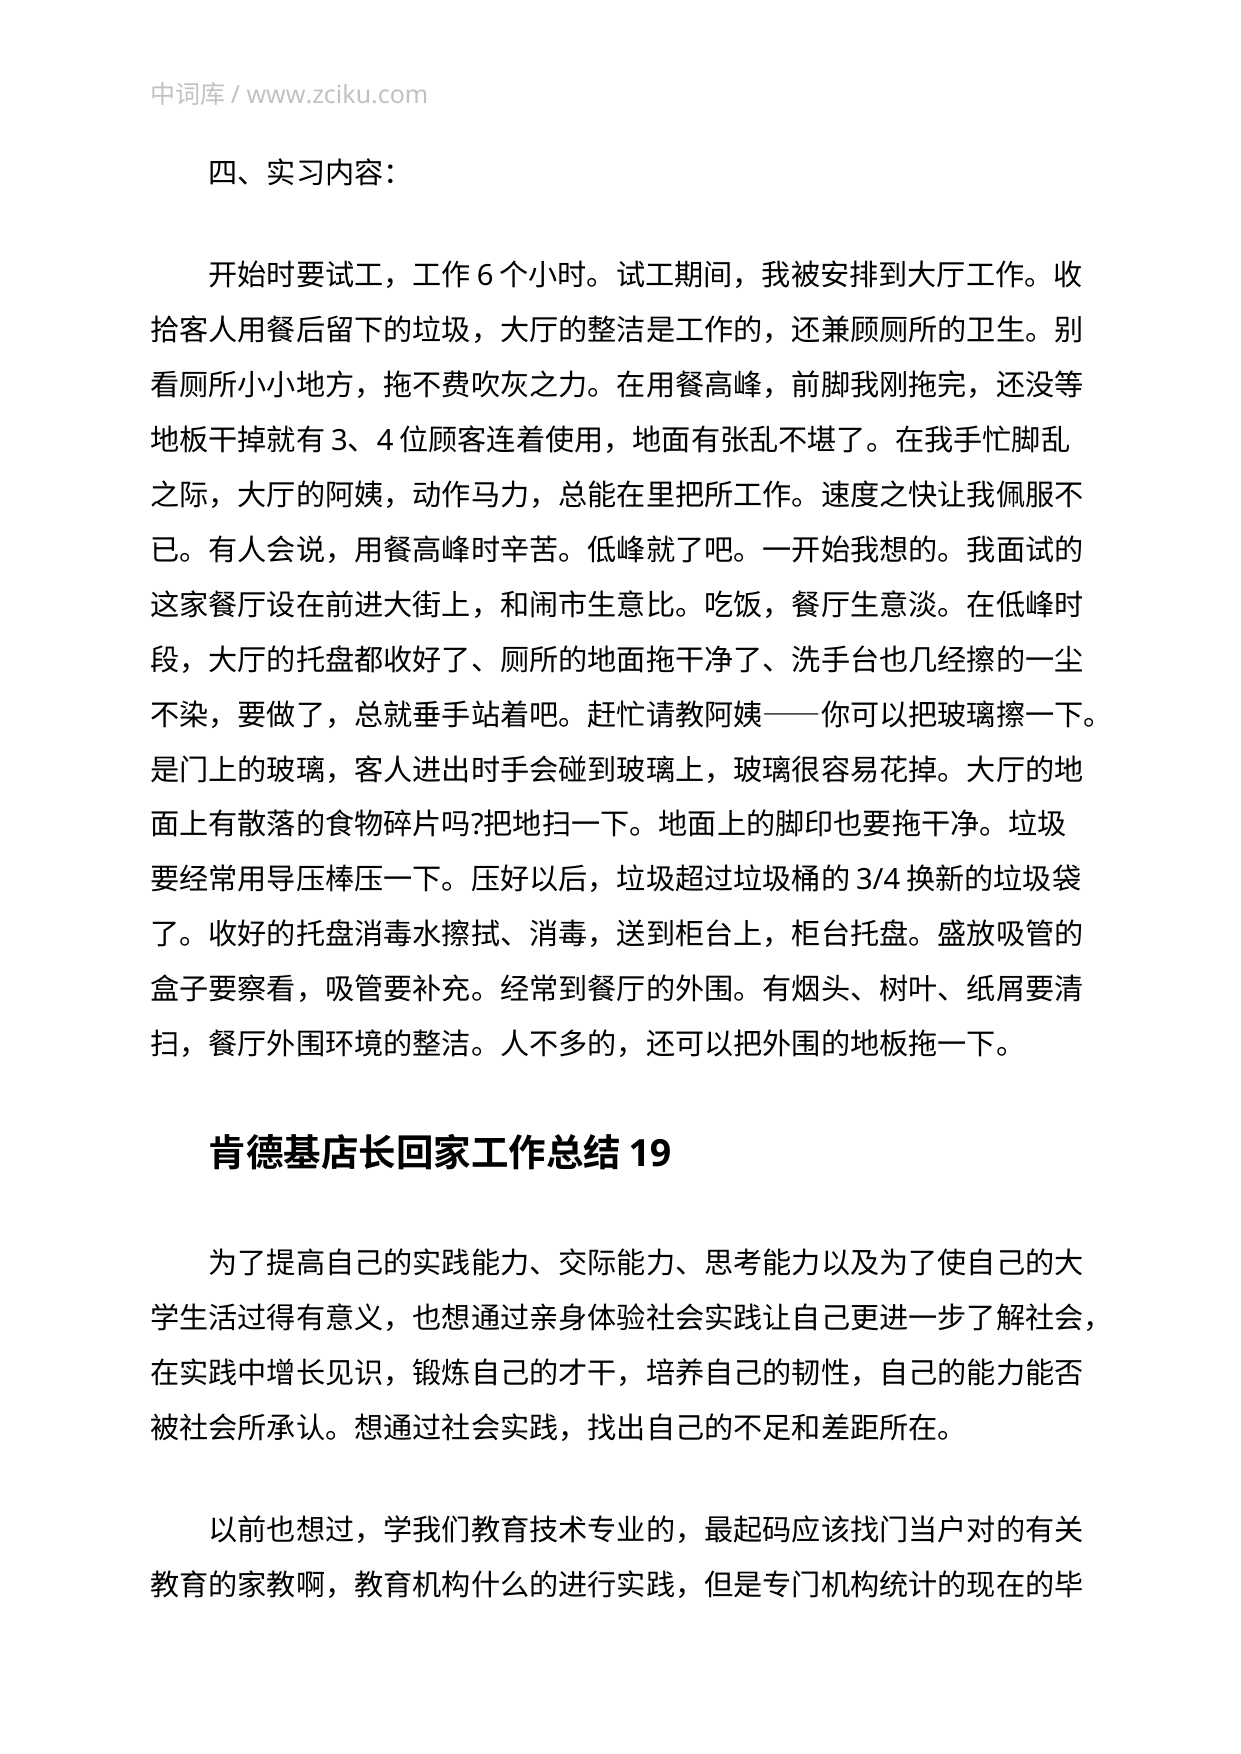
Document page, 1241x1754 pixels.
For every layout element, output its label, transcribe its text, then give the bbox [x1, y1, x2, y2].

text 为了提高自己的实践能力、交际能力、思考能力以及为了使自己的大学生活过得有意义，也想通过亲身体验社会实践让自己更进一步了解社会，在实践中增长见识，锻炼自己的才干，培养自己的韧性，自己的能力能否被社会所承认。想通过社会实践，找出自己的不足和差距所在。 [150, 1240, 1090, 1447]
text 四、实习内容： [150, 150, 1090, 192]
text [150, 1507, 1090, 1604]
text 肯德基店长回家工作总结19 [150, 1122, 1090, 1177]
text 开始时要试工，工作6个小时。试工期间，我被安排到大厅工作。收拾客人用餐后留下的垃圾，大厅的整洁是工作的，还兼顾厕所的卫生。别看厕所小小地方，拖不费吹灰之力。在用餐高峰，前脚我刚拖完，还没等地板干掉就有3、4位顾客连着使用，地面有张乱不堪了。在我手忙脚乱之际，大厅的阿姨，动作马力，总能在里把所工作。速度之快让我佩服不已。有人会说，用餐高峰时辛苦。低峰就了吧。一开始我想的。我面试的这家餐厅设在前进大街上，和闹市生意比。吃饭，餐厅生意淡。在低峰时段，大厅的托盘都收好了、厕所的地面拖干净了、洗手台也几经擦的一尘不染，要做了，总就垂手站着吧。赶忙请教阿姨——你可以把玻璃擦一下。是门上的玻璃，客人进出时手会碰到玻璃上，玻璃很容易花掉。大厅的地面上有散落的食物碎片吗?把地扫一下。地面上的脚印也要拖干净。垃圾要经常用导压棒压一下。压好以后，垃圾超过垃圾桶的3/4换新的垃圾袋了。收好的托盘消毒水擦拭、消毒，送到柜台上，柜台托盘。盛放吸管的盒子要察看，吸管要补充。经常到餐厅的外围。有烟头、树叶、纸屑要清扫，餐厅外围环境的整洁。人不多的，还可以把外围的地板拖一下。 [150, 252, 1090, 1063]
